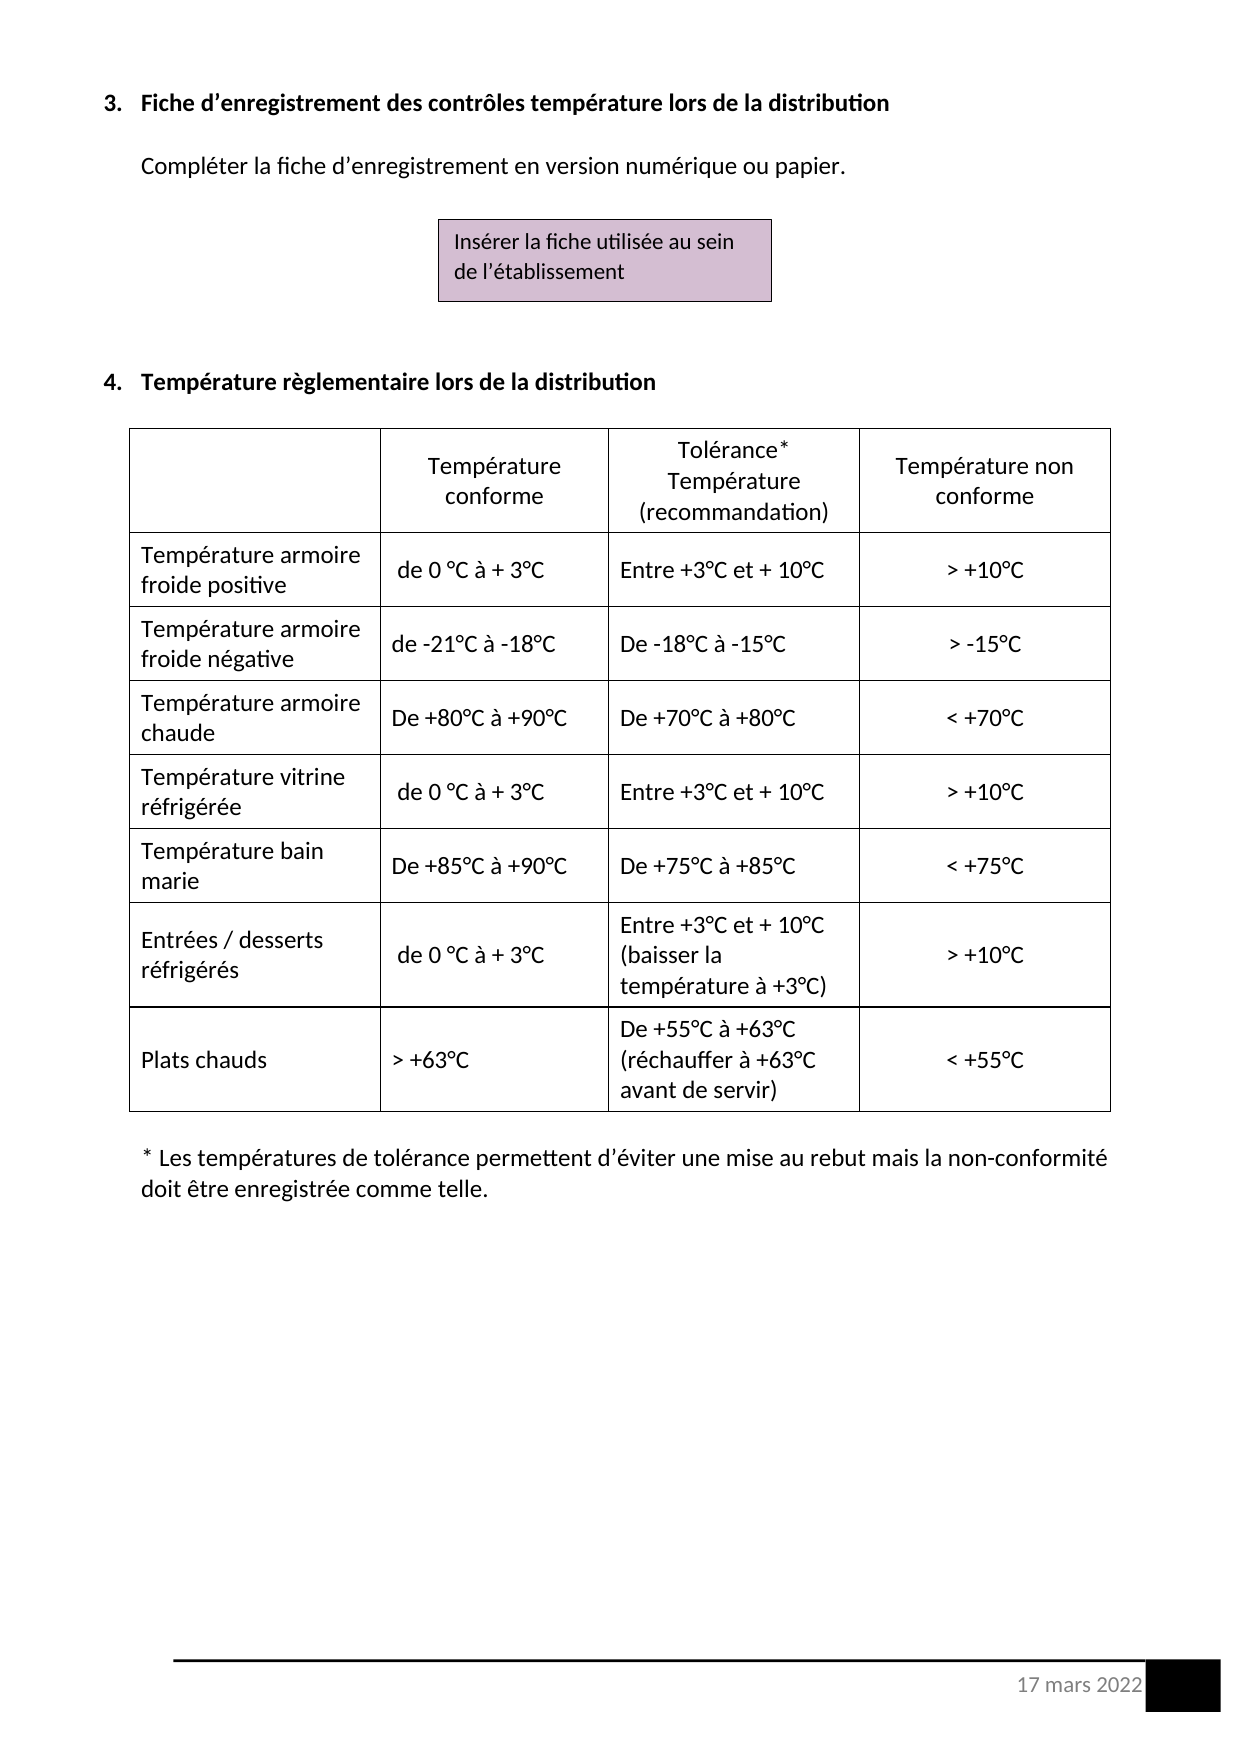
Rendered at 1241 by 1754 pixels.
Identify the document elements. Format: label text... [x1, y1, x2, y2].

table_header Température conforme [381, 429, 608, 532]
table_cell de 0 °C à + 3°C [381, 533, 608, 606]
table_header Tolérance* Température (recommandation) [609, 429, 859, 532]
list Température règlementaire lors de la distribution [103, 367, 1146, 397]
table_cell Entre +3°C et + 10°C [609, 755, 859, 828]
table_cell Plats chauds [130, 1008, 380, 1111]
list Fiche d’enregistrement des contrôles température lors de la distribution [103, 87, 1146, 118]
table_cell > +10°C [860, 533, 1110, 606]
table_cell De +75°C à +85°C [609, 829, 859, 902]
list * Les températures de tolérance permettent d’éviter une mise au rebut mais la non-conformité doit être enregistrée comme telle. [141, 1142, 1146, 1203]
table_cell < +55°C [860, 1008, 1110, 1111]
table_cell De +85°C à +90°C [381, 829, 608, 902]
table_cell < +70°C [860, 681, 1110, 754]
table_cell > +10°C [860, 755, 1110, 828]
table_cell De +55°C à +63°C (réchauffer à +63°C avant de servir) [609, 1008, 859, 1111]
table_cell De +70°C à +80°C [609, 681, 859, 754]
table_cell de 0 °C à + 3°C [381, 755, 608, 828]
table_cell Température bain marie [130, 829, 380, 902]
table_header [130, 429, 380, 532]
table_cell De -18°C à -15°C [609, 607, 859, 680]
table_cell > +10°C [860, 903, 1110, 1006]
table_cell Température vitrine réfrigérée [130, 755, 380, 828]
table_cell de 0 °C à + 3°C [381, 903, 608, 1006]
table_cell Entre +3°C et + 10°C [609, 533, 859, 606]
table_cell > +63°C [381, 1008, 608, 1111]
table_cell > -15°C [860, 607, 1110, 680]
table_header Température non conforme [860, 429, 1110, 532]
table_cell < +75°C [860, 829, 1110, 902]
table_cell De +80°C à +90°C [381, 681, 608, 754]
table_cell Entrées / desserts réfrigérés [130, 903, 380, 1006]
list Compléter la fiche d’enregistrement en version numérique ou papier. [141, 151, 1146, 181]
table_cell Température armoire froide positive [130, 533, 380, 606]
table_cell Température armoire froide négative [130, 607, 380, 680]
table_cell de -21°C à -18°C [381, 607, 608, 680]
table_cell Entre +3°C et + 10°C (baisser la température à +3°C) [609, 903, 859, 1006]
table_cell Température armoire chaude [130, 681, 380, 754]
